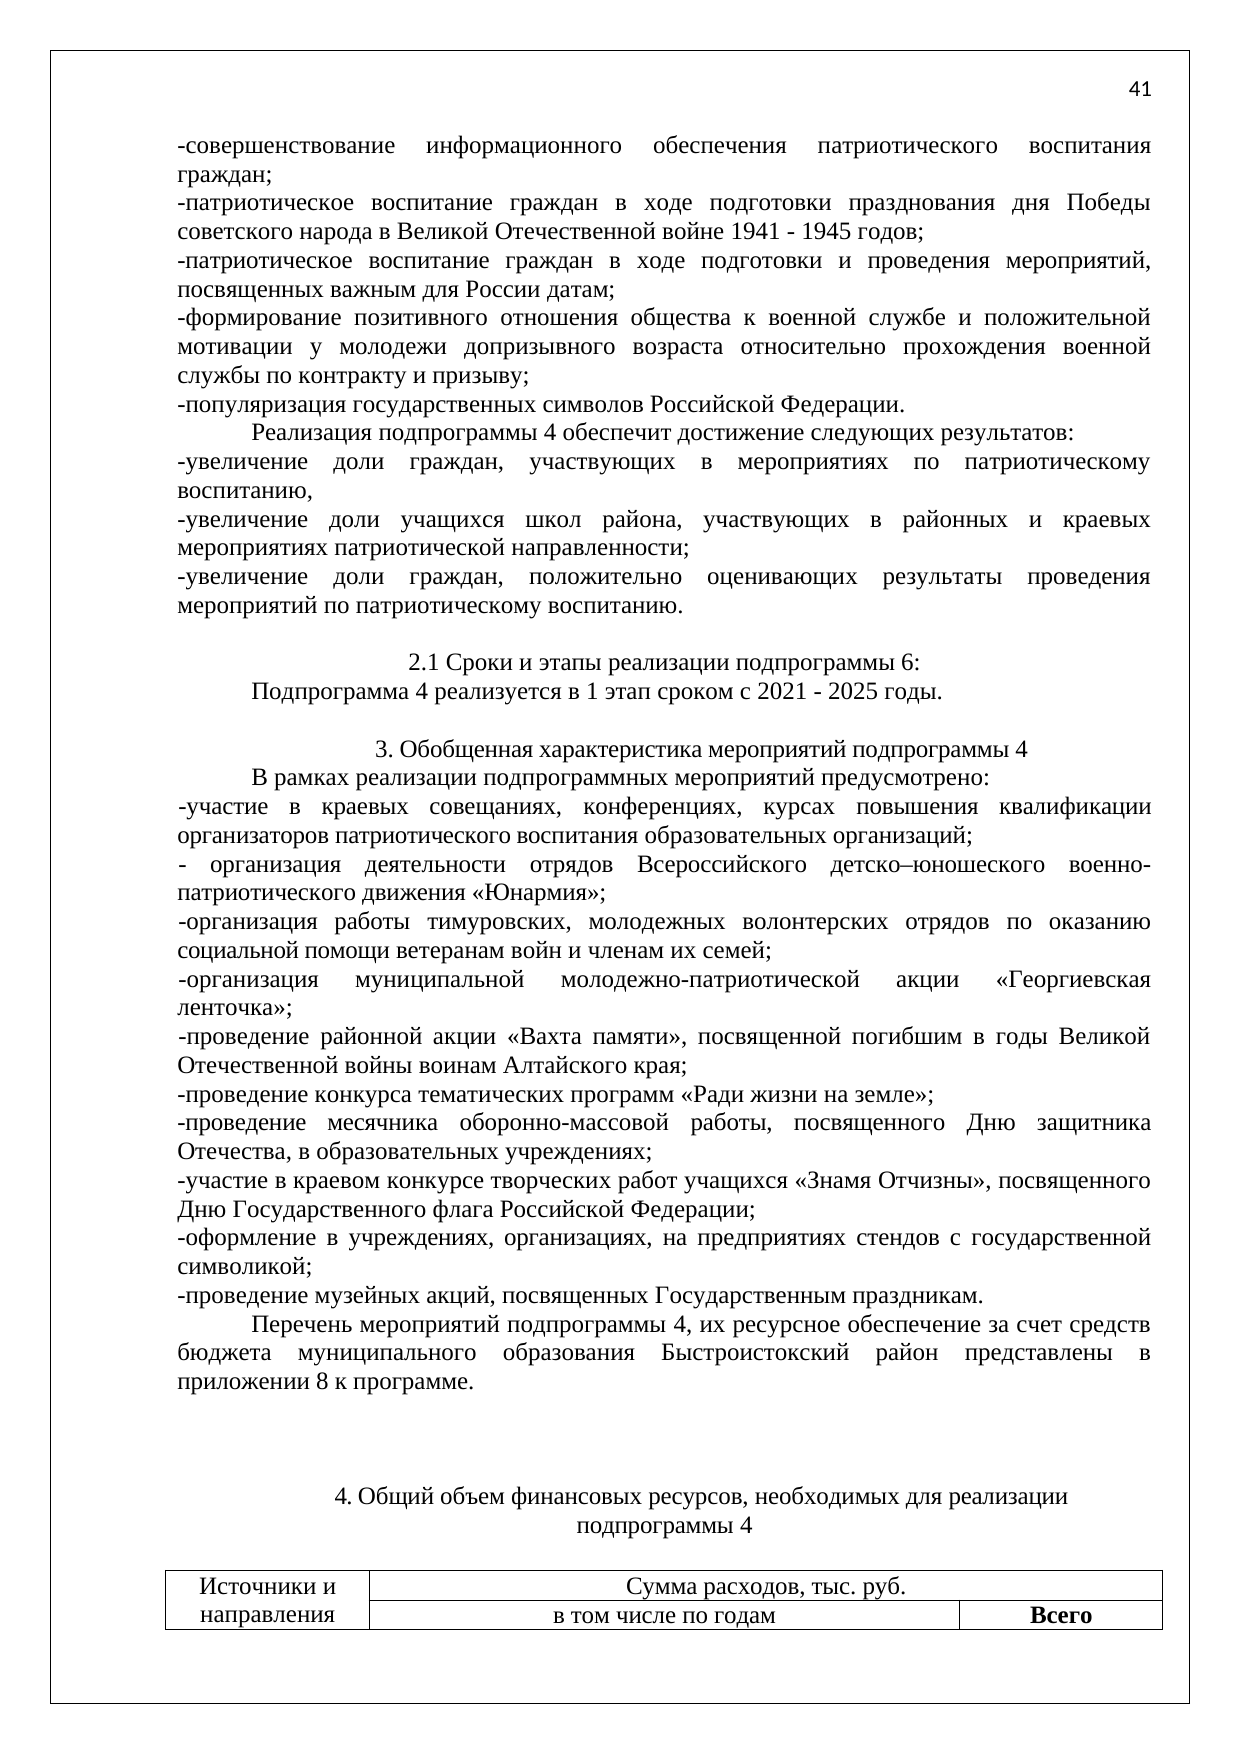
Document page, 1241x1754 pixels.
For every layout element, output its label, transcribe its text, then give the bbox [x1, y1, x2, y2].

text -увеличение доли граждан, участвующих в мероприятиях по патриотическому воспитанию, [177, 446, 1152, 504]
text 2.1 Сроки и этапы реализации подпрограммы 6: [177, 647, 1152, 676]
table_header Сумма расходов, тыс. руб. [370, 1571, 1162, 1599]
text -проведение районной акции «Вахта памяти», посвященной погибшим в годы Великой Отечественной войны воинам Алтайского края; [177, 1021, 1152, 1079]
text -оформление в учреждениях, организациях, на предприятиях стендов с государственной символикой; [177, 1222, 1152, 1280]
table_cell Всего [960, 1601, 1162, 1629]
text -проведение музейных акций, посвященных Государственным праздникам. [177, 1280, 1152, 1309]
text -организация муниципальной молодежно-патриотической акции «Георгиевская ленточка»; [177, 964, 1152, 1021]
text -патриотическое воспитание граждан в ходе подготовки и проведения мероприятий, посвященных важным для России датам; [177, 245, 1152, 302]
text -популяризация государственных символов Российской Федерации. [177, 389, 1152, 417]
text -участие в краевых совещаниях, конференциях, курсах повышения квалификации организаторов патриотического воспитания образовательных организаций; [177, 791, 1152, 849]
text 3. Обобщенная характеристика мероприятий подпрограммы 4 [177, 734, 1152, 762]
text подпрограммы 4 [177, 1510, 1152, 1539]
text -формирование позитивного отношения общества к военной службе и положительной мотивации у молодежи допризывного возраста относительно прохождения военной службы по контракту и призыву; [177, 302, 1152, 389]
text -участие в краевом конкурсе творческих работ учащихся «Знамя Отчизны», посвященного Дню Государственного флага Российской Федерации; [177, 1165, 1152, 1222]
table_header Источники и направления расходов [166, 1571, 369, 1629]
text - организация деятельности отрядов Всероссийского детско–юношеского военно-патриотического движения «Юнармия»; [177, 849, 1152, 906]
table_cell в том числе по годам [370, 1601, 959, 1629]
text Подпрограмма 4 реализуется в 1 этап сроком с 2021 - 2025 годы. [177, 676, 1152, 705]
text -увеличение доли граждан, положительно оценивающих результаты проведения мероприятий по патриотическому воспитанию. [177, 561, 1152, 619]
text -совершенствование информационного обеспечения патриотического воспитания граждан; [177, 130, 1152, 187]
text -увеличение доли учащихся школ района, участвующих в районных и краевых мероприятиях патриотической направленности; [177, 504, 1152, 561]
text Перечень мероприятий подпрограммы 4, их ресурсное обеспечение за счет средств бюджета муниципального образования Быстроистокский район представлены в приложении 8 к программе. [177, 1309, 1152, 1395]
text В рамках реализации подпрограммных мероприятий предусмотрено: [177, 762, 1152, 791]
text -организация работы тимуровских, молодежных волонтерских отрядов по оказанию социальной помощи ветеранам войн и членам их семей; [177, 906, 1152, 964]
text -патриотическое воспитание граждан в ходе подготовки празднования дня Победы советского народа в Великой Отечественной войне 1941 - 1945 годов; [177, 187, 1152, 245]
text -проведение месячника оборонно-массовой работы, посвященного Дню защитника Отечества, в образовательных учреждениях; [177, 1107, 1152, 1165]
text 4. Общий объем финансовых ресурсов, необходимых для реализации [177, 1481, 1152, 1510]
text -проведение конкурса тематических программ «Ради жизни на земле»; [177, 1079, 1152, 1107]
text Реализация подпрограммы 4 обеспечит достижение следующих результатов: [177, 417, 1152, 446]
